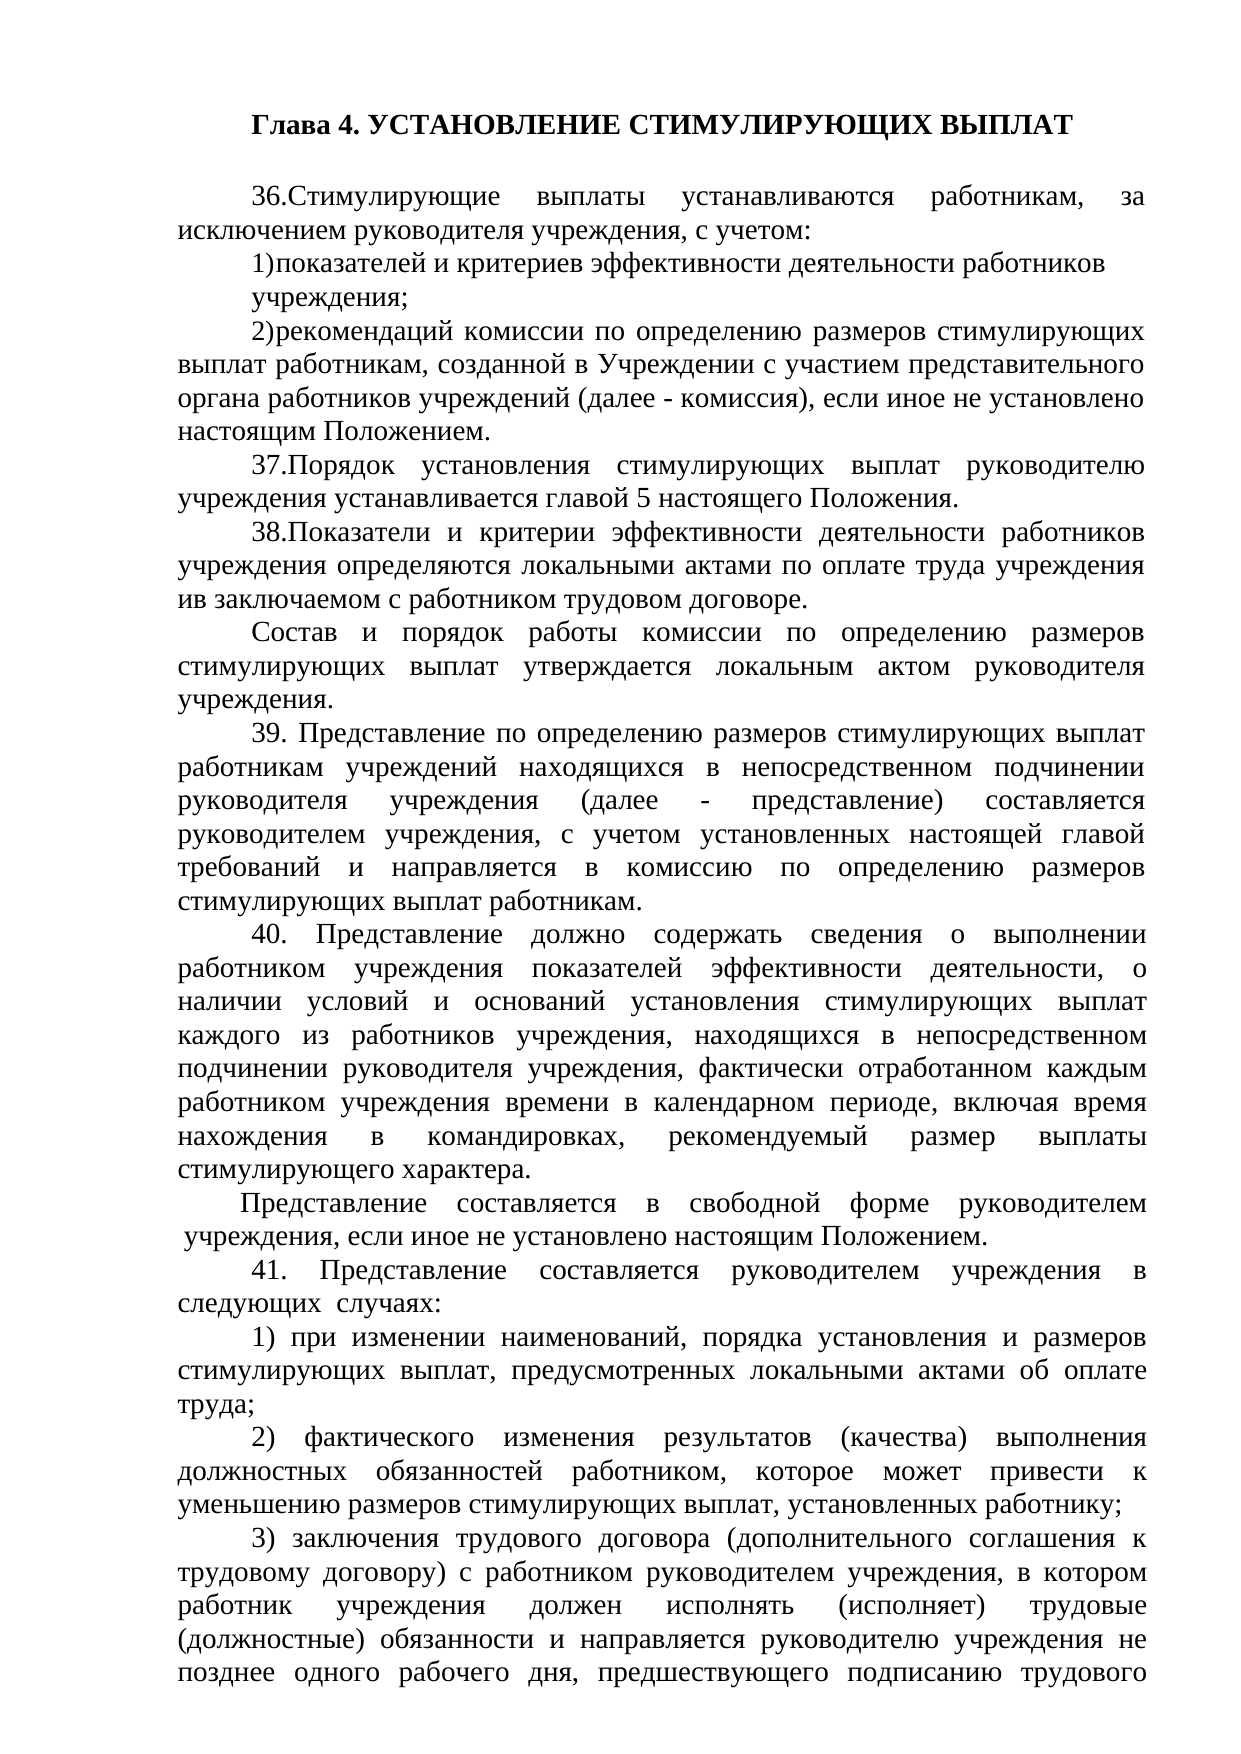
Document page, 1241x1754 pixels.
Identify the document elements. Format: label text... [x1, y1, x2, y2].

text 2) фактического изменения результатов (качества) выполнения должностных обязанностей работником, которое может привести к уменьшению размеров стимулирующих выплат, установленных работнику; [177, 1419, 1148, 1520]
text 39. Представление по определению размеров стимулирующих выплат работникам учреждений находящихся в непосредственном подчинении руководителя учреждения (далее - представление) составляется руководителем учреждения, с учетом установленных настоящей главой требований и направляется в комиссию по определению размеров стимулирующих выплат работникам. [177, 715, 1146, 916]
text 40. Представление должно содержать сведения о выполнении работником учреждения показателей эффективности деятельности, о наличии условий и оснований установления стимулирующих выплат каждого из работников учреждения, находящихся в непосредственном подчинении руководителя учреждения, фактически отработанном каждым работником учреждения времени в календарном периоде, включая время нахождения в командировках, рекомендуемый размер выплаты стимулирующего характера. [177, 916, 1148, 1185]
text Представление составляется в свободной форме руководителем учреждения, если иное не установлено настоящим Положением. [183, 1185, 1148, 1252]
text 38.Показатели и критерии эффективности деятельности работников учреждения определяются локальными актами по оплате труда учреждения ив заключаемом с работником трудовом договоре. [177, 514, 1146, 614]
list показателей и критериев эффективности деятельности работников [177, 246, 1152, 279]
text учреждения; [177, 279, 1152, 313]
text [177, 1520, 1148, 1688]
list рекомендаций комиссии по определению размеров стимулирующих выплат работникам, созданной в Учреждении с участием представительного органа работников учреждений (далее - комиссия), если иное не установлено настоящим Положением. [177, 313, 1146, 447]
text 1) при изменении наименований, порядка установления и размеров стимулирующих выплат, предусмотренных локальными актами об оплате труда; [177, 1319, 1148, 1419]
text Глава 4. УСТАНОВЛЕНИЕ СТИМУЛИРУЮЩИХ ВЫПЛАТ [177, 107, 1152, 141]
text Состав и порядок работы комиссии по определению размеров стимулирующих выплат утверждается локальным актом руководителя учреждения. [177, 614, 1146, 715]
text 41. Представление составляется руководителем учреждения в следующих случаях: [177, 1252, 1148, 1319]
text 36.Стимулирующие выплаты устанавливаются работникам, за исключением руководителя учреждения, с учетом: [177, 178, 1146, 246]
text 37.Порядок установления стимулирующих выплат руководителю учреждения устанавливается главой 5 настоящего Положения. [177, 447, 1146, 514]
